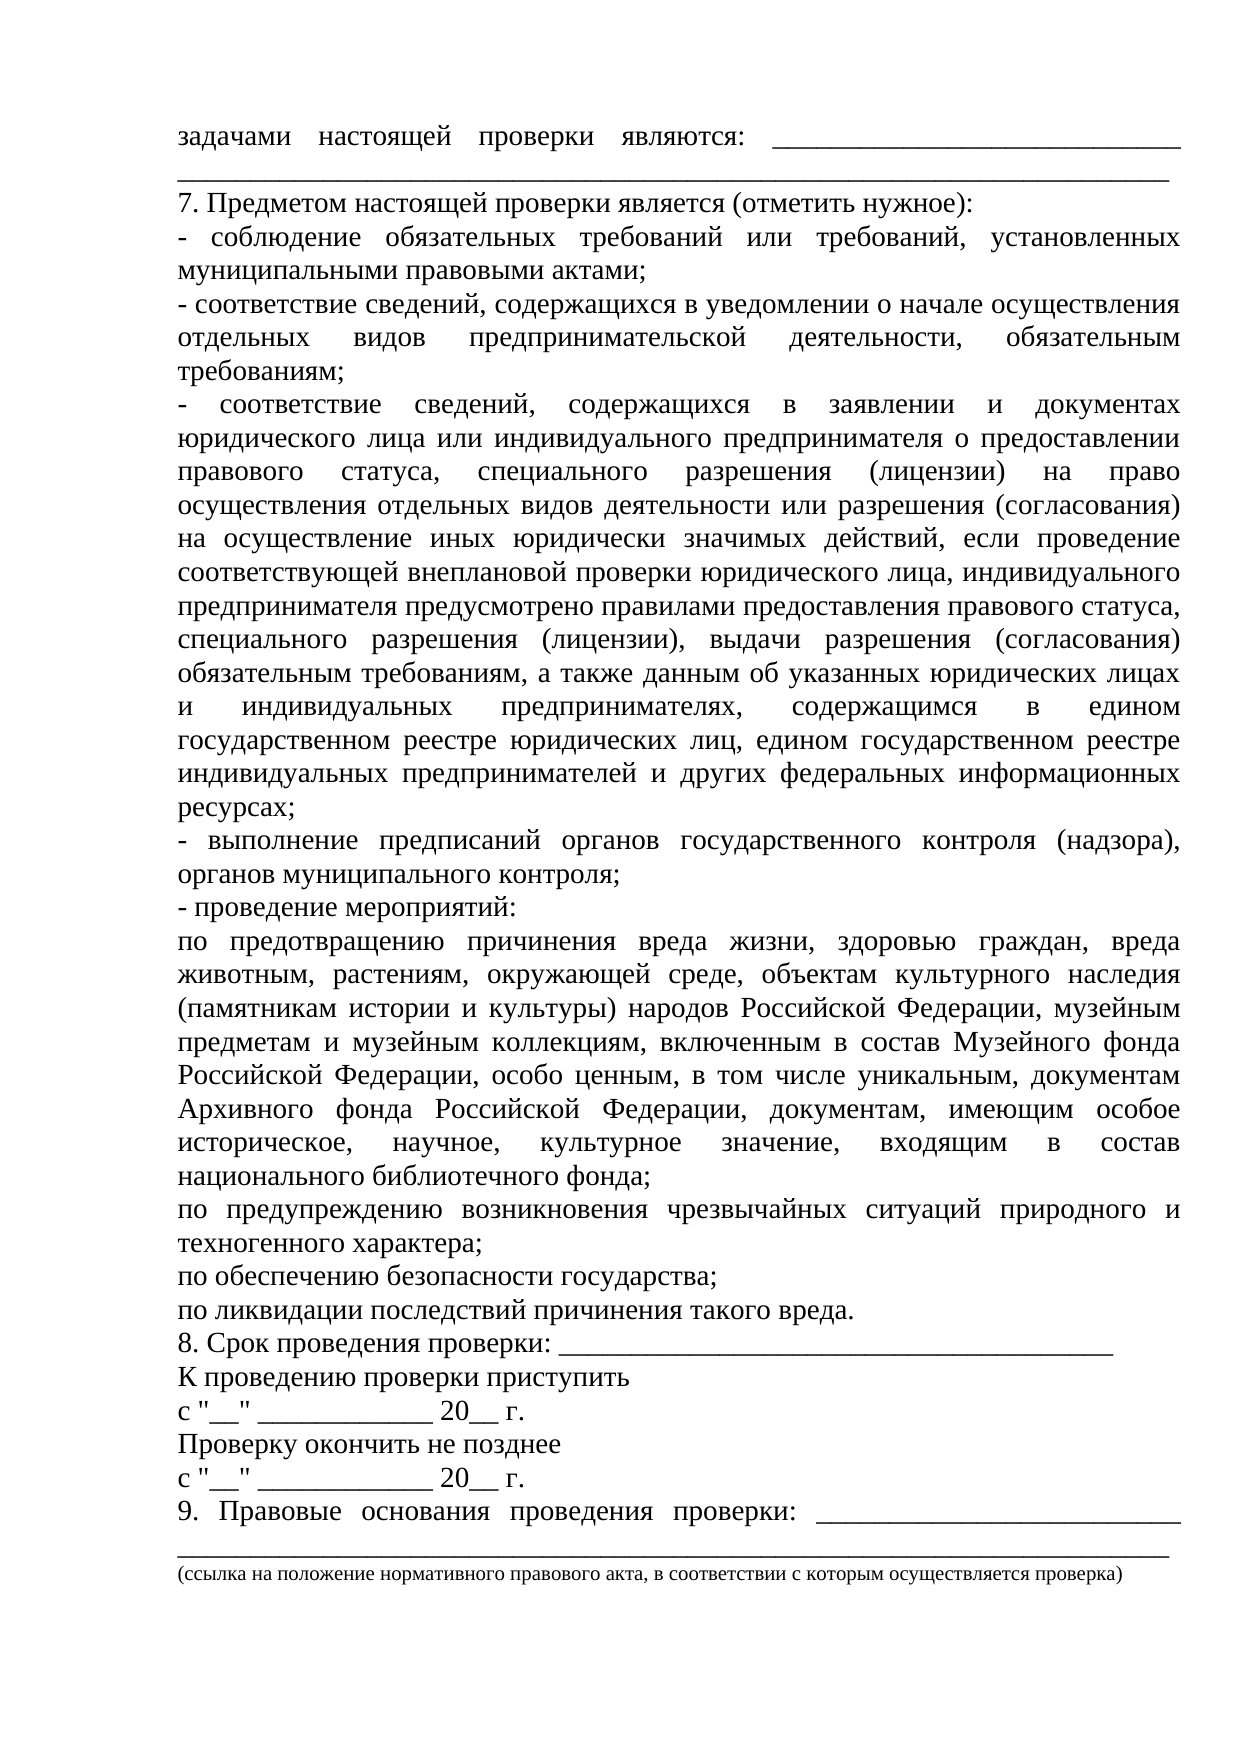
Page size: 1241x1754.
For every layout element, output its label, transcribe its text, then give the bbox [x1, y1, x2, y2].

text Проверку окончить не позднее [177, 1426, 1181, 1460]
text по предупреждению возникновения чрезвычайных ситуаций природного и техногенного характера; [177, 1191, 1181, 1258]
text 8. Срок проведения проверки: ______________________________________ [177, 1326, 1181, 1359]
text - соблюдение обязательных требований или требований, установленных муниципальными правовыми актами; [177, 219, 1181, 286]
text с "__" ____________ 20__ г. [177, 1393, 1181, 1426]
text - выполнение предписаний органов государственного контроля (надзора), органов муниципального контроля; [177, 822, 1181, 889]
text - проведение мероприятий: [177, 889, 1181, 923]
text 7. Предметом настоящей проверки является (отметить нужное): [177, 185, 1181, 219]
text К проведению проверки приступить [177, 1359, 1181, 1393]
text по обеспечению безопасности государства; [177, 1258, 1181, 1292]
text - соответствие сведений, содержащихся в заявлении и документах юридического лица или индивидуального предпринимателя о предоставлении правового статуса, специального разрешения (лицензии) на право осуществления отдельных видов деятельности или разрешения (согласования) на осуществление иных юридически значимых действий, если проведение соответствующей внеплановой проверки юридического лица, индивидуального предпринимателя предусмотрено правилами предоставления правового статуса, специального разрешения (лицензии), выдачи разрешения (согласования) обязательным требованиям, а также данным об указанных юридических лицах и индивидуальных предпринимателях, содержащимся в едином государственном реестре юридических лиц, едином государственном реестре индивидуальных предпринимателей и других федеральных информационных ресурсах; [177, 386, 1181, 822]
text с "__" ____________ 20__ г. [177, 1460, 1181, 1493]
text - соответствие сведений, содержащихся в уведомлении о начале осуществления отдельных видов предпринимательской деятельности, обязательным требованиям; [177, 286, 1181, 386]
text (ссылка на положение нормативного правового акта, в соответствии с которым осуществляется проверка) [177, 1560, 1181, 1584]
text по ликвидации последствий причинения такого вреда. [177, 1292, 1181, 1326]
text по предотвращению причинения вреда жизни, здоровью граждан, вреда животным, растениям, окружающей среде, объектам культурного наследия (памятникам истории и культуры) народов Российской Федерации, музейным предметам и музейным коллекциям, включенным в состав Музейного фонда Российской Федерации, особо ценным, в том числе уникальным, документам Архивного фонда Российской Федерации, документам, имеющим особое историческое, научное, культурное значение, входящим в состав национального библиотечного фонда; [177, 923, 1181, 1191]
text 9. Правовые основания проведения проверки: _________________________ ____________________________________________________________________ [177, 1493, 1181, 1560]
text задачами настоящей проверки являются: ____________________________ ____________________________________________________________________ [177, 118, 1181, 185]
